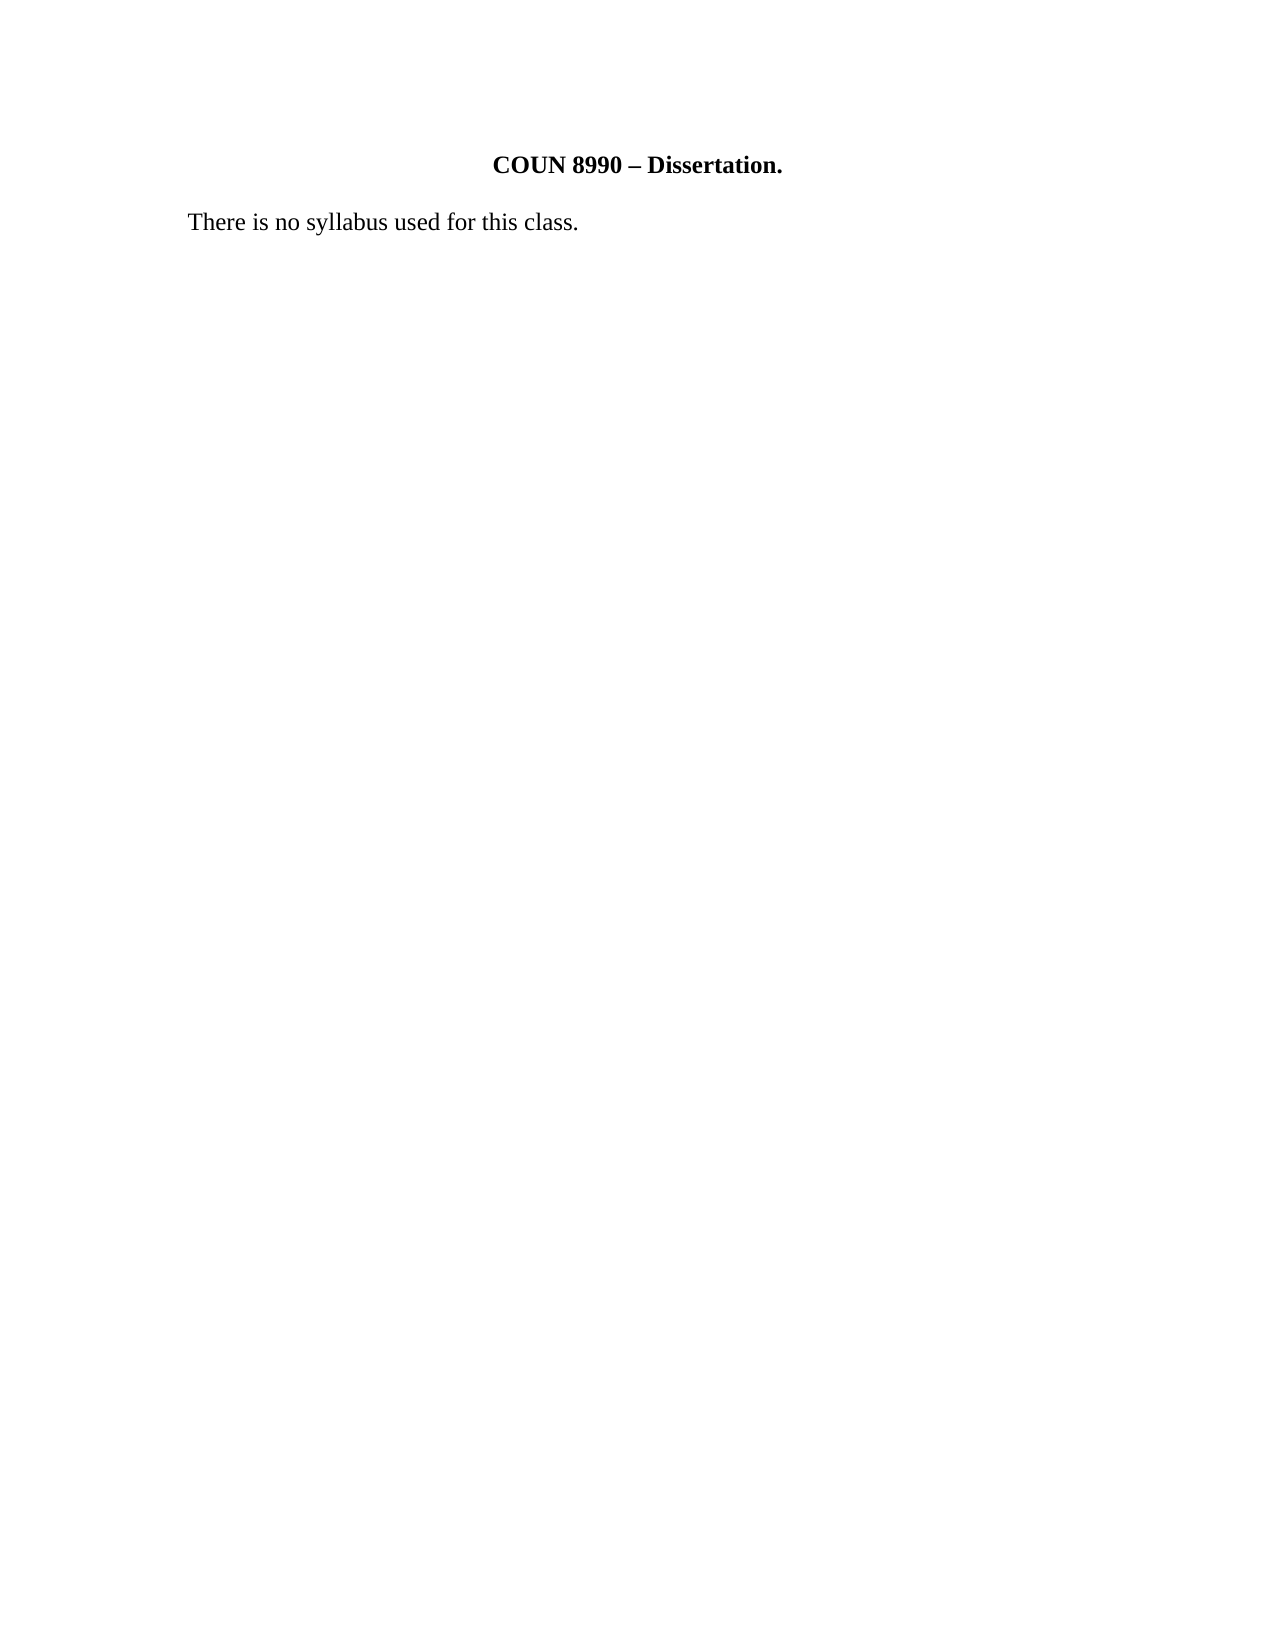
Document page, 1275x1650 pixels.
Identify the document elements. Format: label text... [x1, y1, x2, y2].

text COUN 8990 – Dissertation. [187, 150, 1087, 179]
text There is no syllabus used for this class. [187, 207, 1087, 236]
